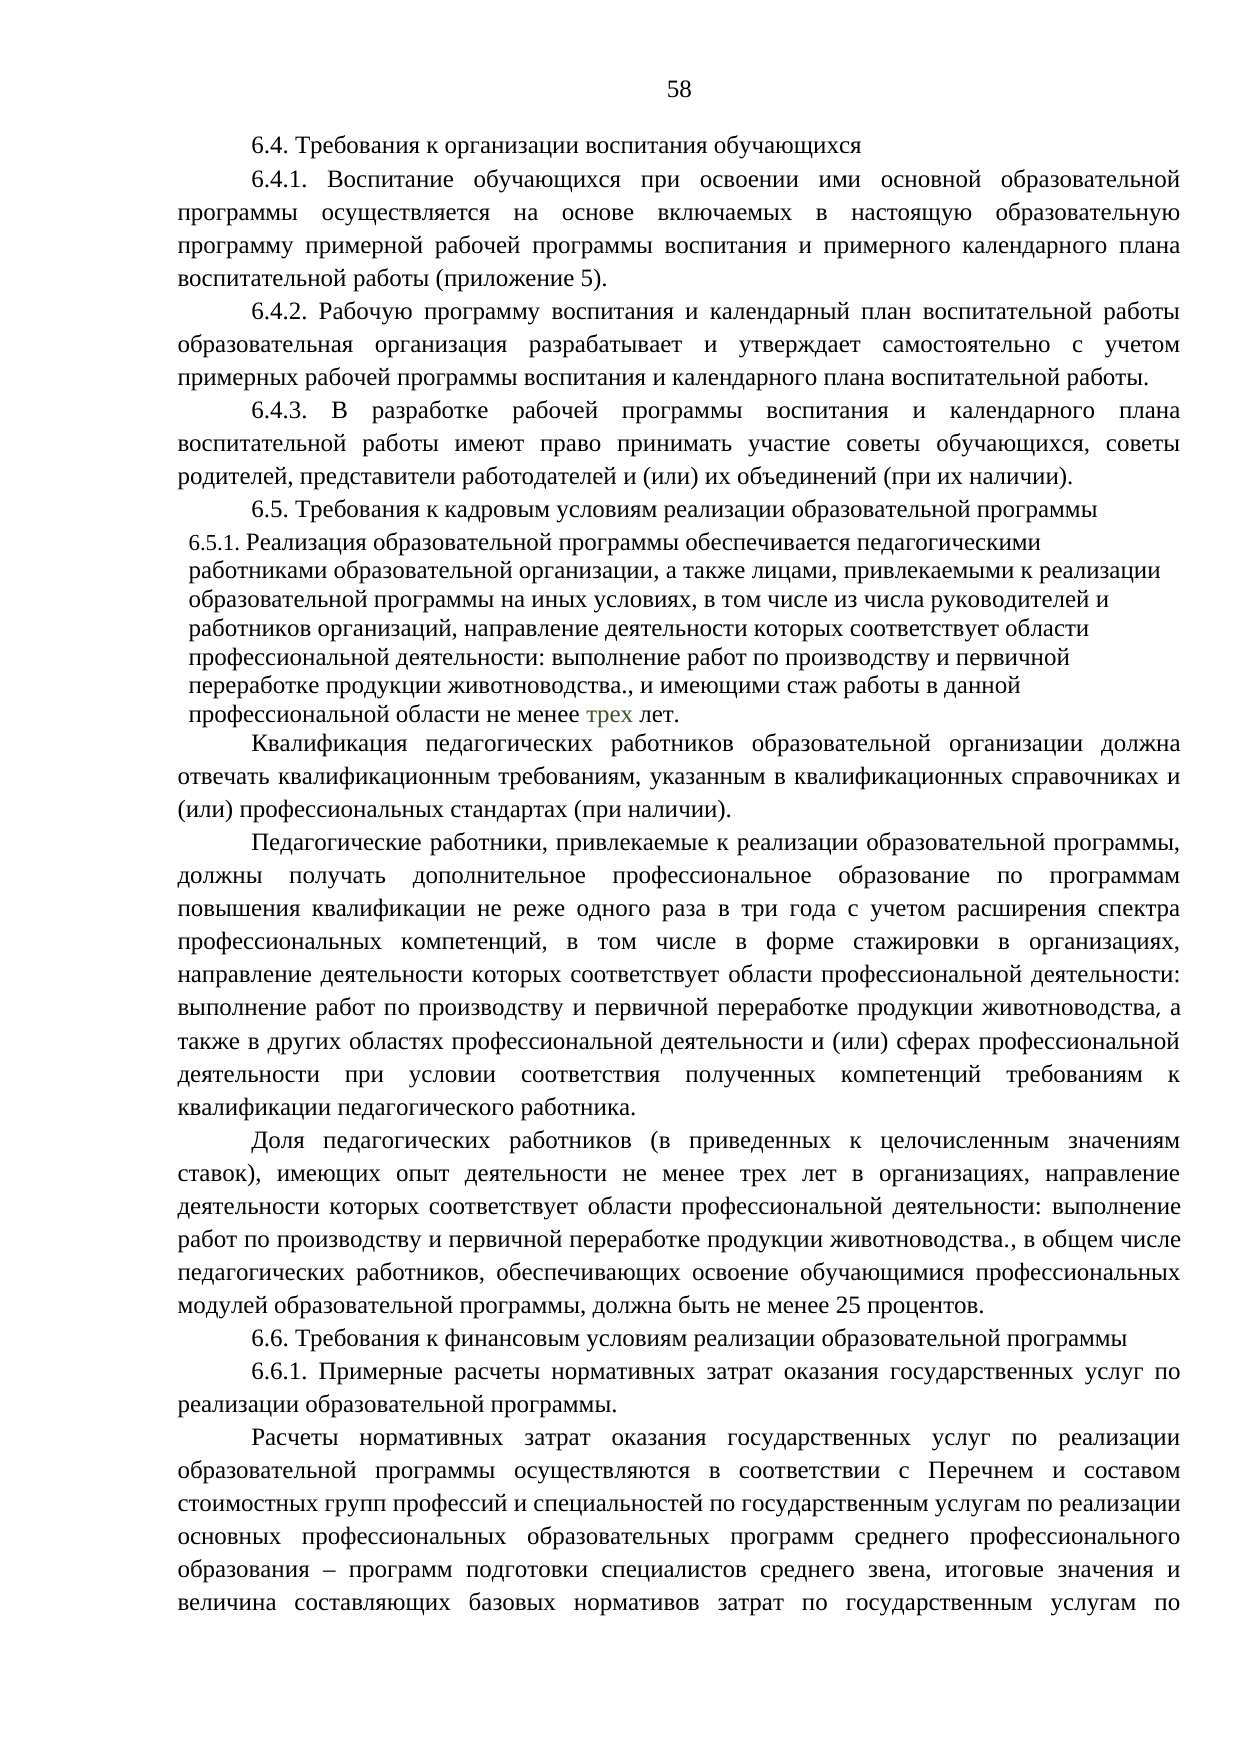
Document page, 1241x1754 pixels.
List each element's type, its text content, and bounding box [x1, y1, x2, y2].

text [177, 1422, 1181, 1616]
text 6.6.1. Примерные расчеты нормативных затрат оказания государственных услуг по реализации образовательной программы. [177, 1356, 1181, 1418]
text 6.5. Требования к кадровым условиям реализации образовательной программы [177, 494, 1181, 523]
text 6.4. Требования к организации воспитания обучающихся [177, 131, 1181, 159]
text Доля педагогических работников (в приведенных к целочисленным значениям ставок), имеющих опыт деятельности не менее трех лет в организациях, направление деятельности которых соответствует области профессиональной деятельности: выполнение работ по производству и первичной переработке продукции животноводства., в общем числе педагогических работников, обеспечивающих освоение обучающимися профессиональных модулей образовательной программы, должна быть не менее 25 процентов. [177, 1125, 1181, 1319]
text 6.4.3. В разработке рабочей программы воспитания и календарного плана воспитательной работы имеют право принимать участие советы обучающихся, советы родителей, представители работодателей и (или) их объединений (при их наличии). [177, 395, 1181, 489]
text 6.6. Требования к финансовым условиям реализации образовательной программы [177, 1323, 1181, 1352]
text Педагогические работники, привлекаемые к реализации образовательной программы, должны получать дополнительное профессиональное образование по программам повышения квалификации не реже одного раза в три года с учетом расширения спектра профессиональных компетенций, в том числе в форме стажировки в организациях, направление деятельности которых соответствует области профессиональной деятельности: выполнение работ по производству и первичной переработке продукции животноводства, а также в других областях профессиональной деятельности и (или) сферах профессиональной деятельности при условии соответствия полученных компетенций требованиям к квалификации педагогического работника. [177, 827, 1181, 1121]
text Квалификация педагогических работников образовательной организации должна отвечать квалификационным требованиям, указанным в квалификационных справочниках и (или) профессиональных стандартах (при наличии). [177, 728, 1181, 823]
text 6.4.1. Воспитание обучающихся при освоении ими основной образовательной программы осуществляется на основе включаемых в настоящую образовательную программу примерной рабочей программы воспитания и примерного календарного плана воспитательной работы (приложение 5). [177, 164, 1181, 291]
text 6.5.1. Реализация образовательной программы обеспечивается педагогическими работниками образовательной организации, а также лицами, привлекаемыми к реализации образовательной программы на иных условиях, в том числе из числа руководителей и работников организаций, направление деятельности которых соответствует области профессиональной деятельности: выполнение работ по производству и первичной переработке продукции животноводства., и имеющими стаж работы в данной профессиональной области не менее трех лет. [188, 527, 1181, 728]
text 6.4.2. Рабочую программу воспитания и календарный план воспитательной работы образовательная организация разрабатывает и утверждает самостоятельно с учетом примерных рабочей программы воспитания и календарного плана воспитательной работы. [177, 296, 1181, 391]
